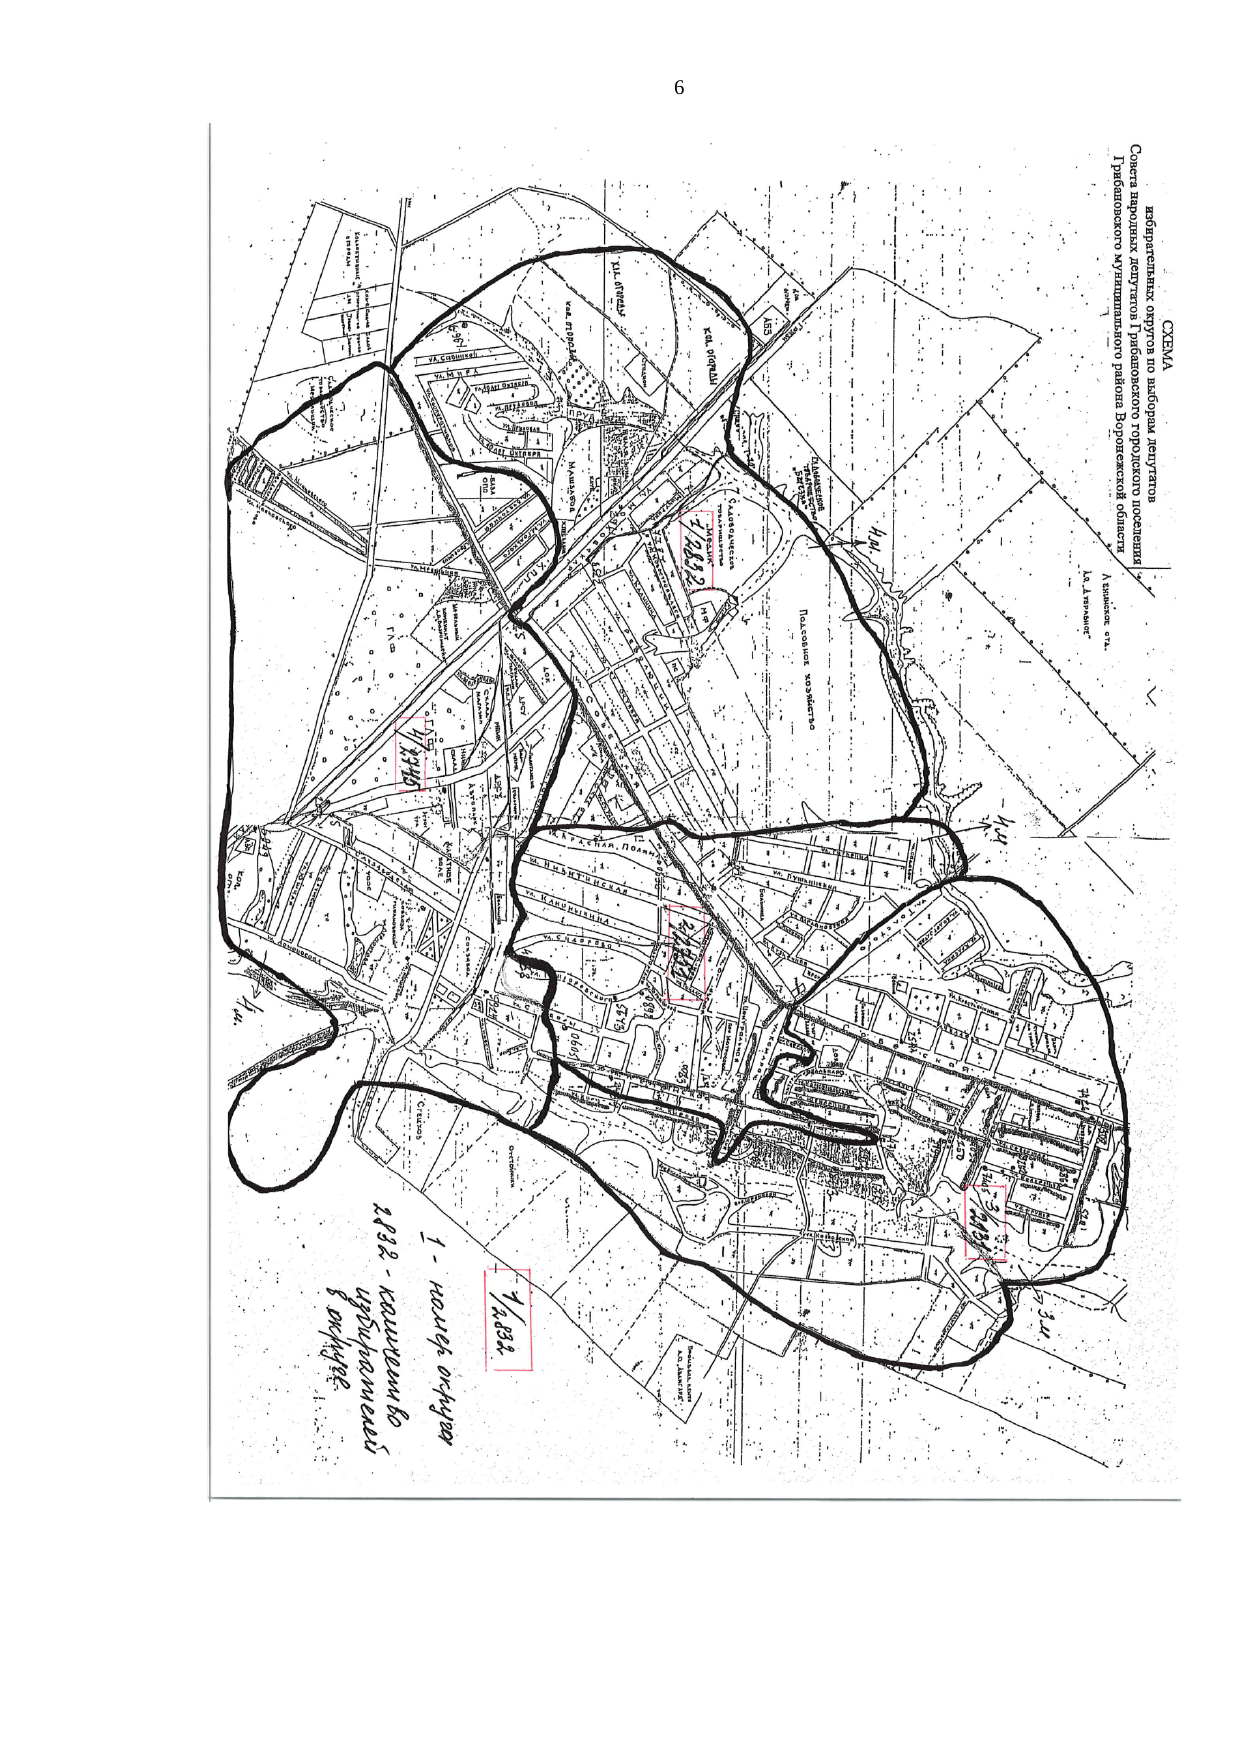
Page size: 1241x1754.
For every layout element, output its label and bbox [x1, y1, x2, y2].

picture [206, 123, 1182, 1502]
